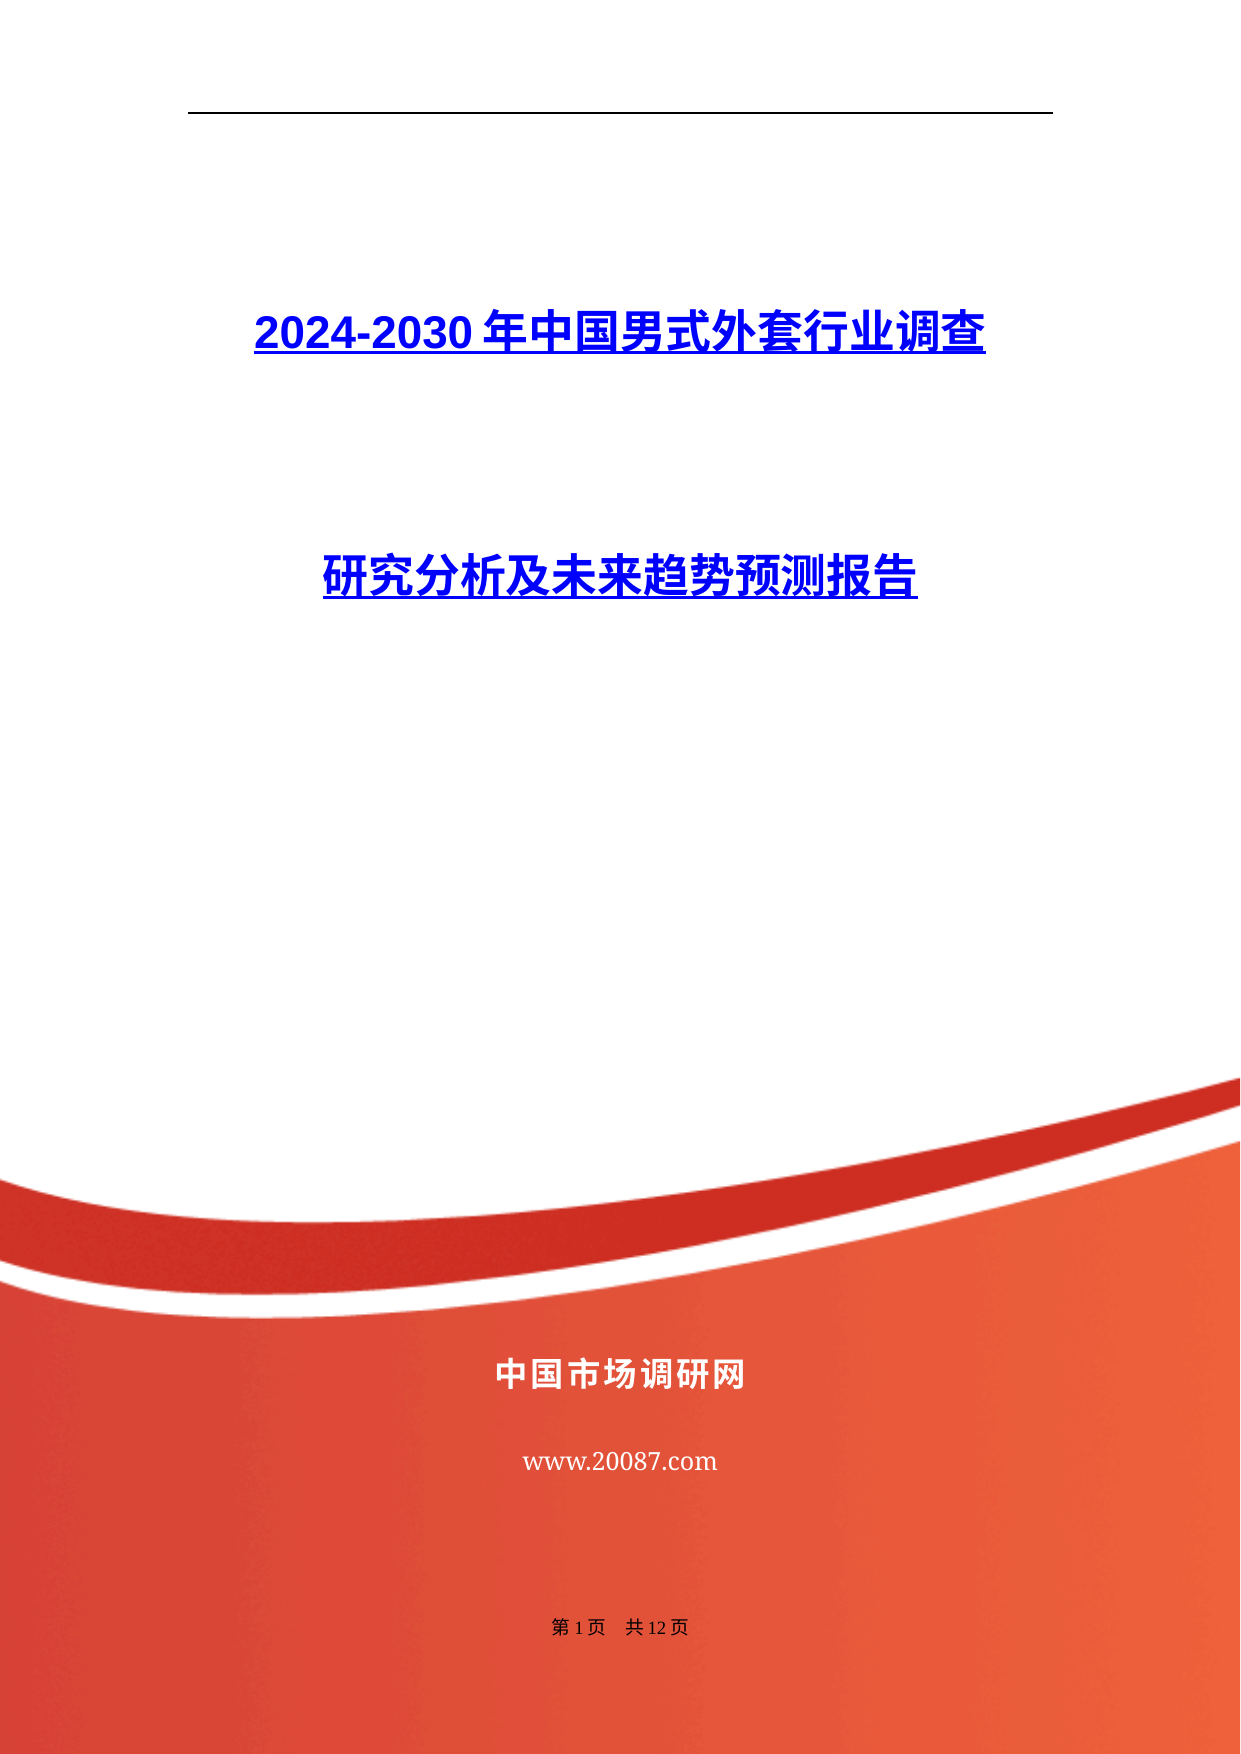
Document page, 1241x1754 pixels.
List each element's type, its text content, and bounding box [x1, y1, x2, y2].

picture [0, 1006, 1241, 1754]
subtitle 中国市场调研网 [187, 1339, 1053, 1404]
text www.20087.com [187, 1428, 1053, 1493]
table_header 2024-2030年中国男式外套行业调查研究分析及未来趋势预测报告 [188, 207, 1053, 773]
